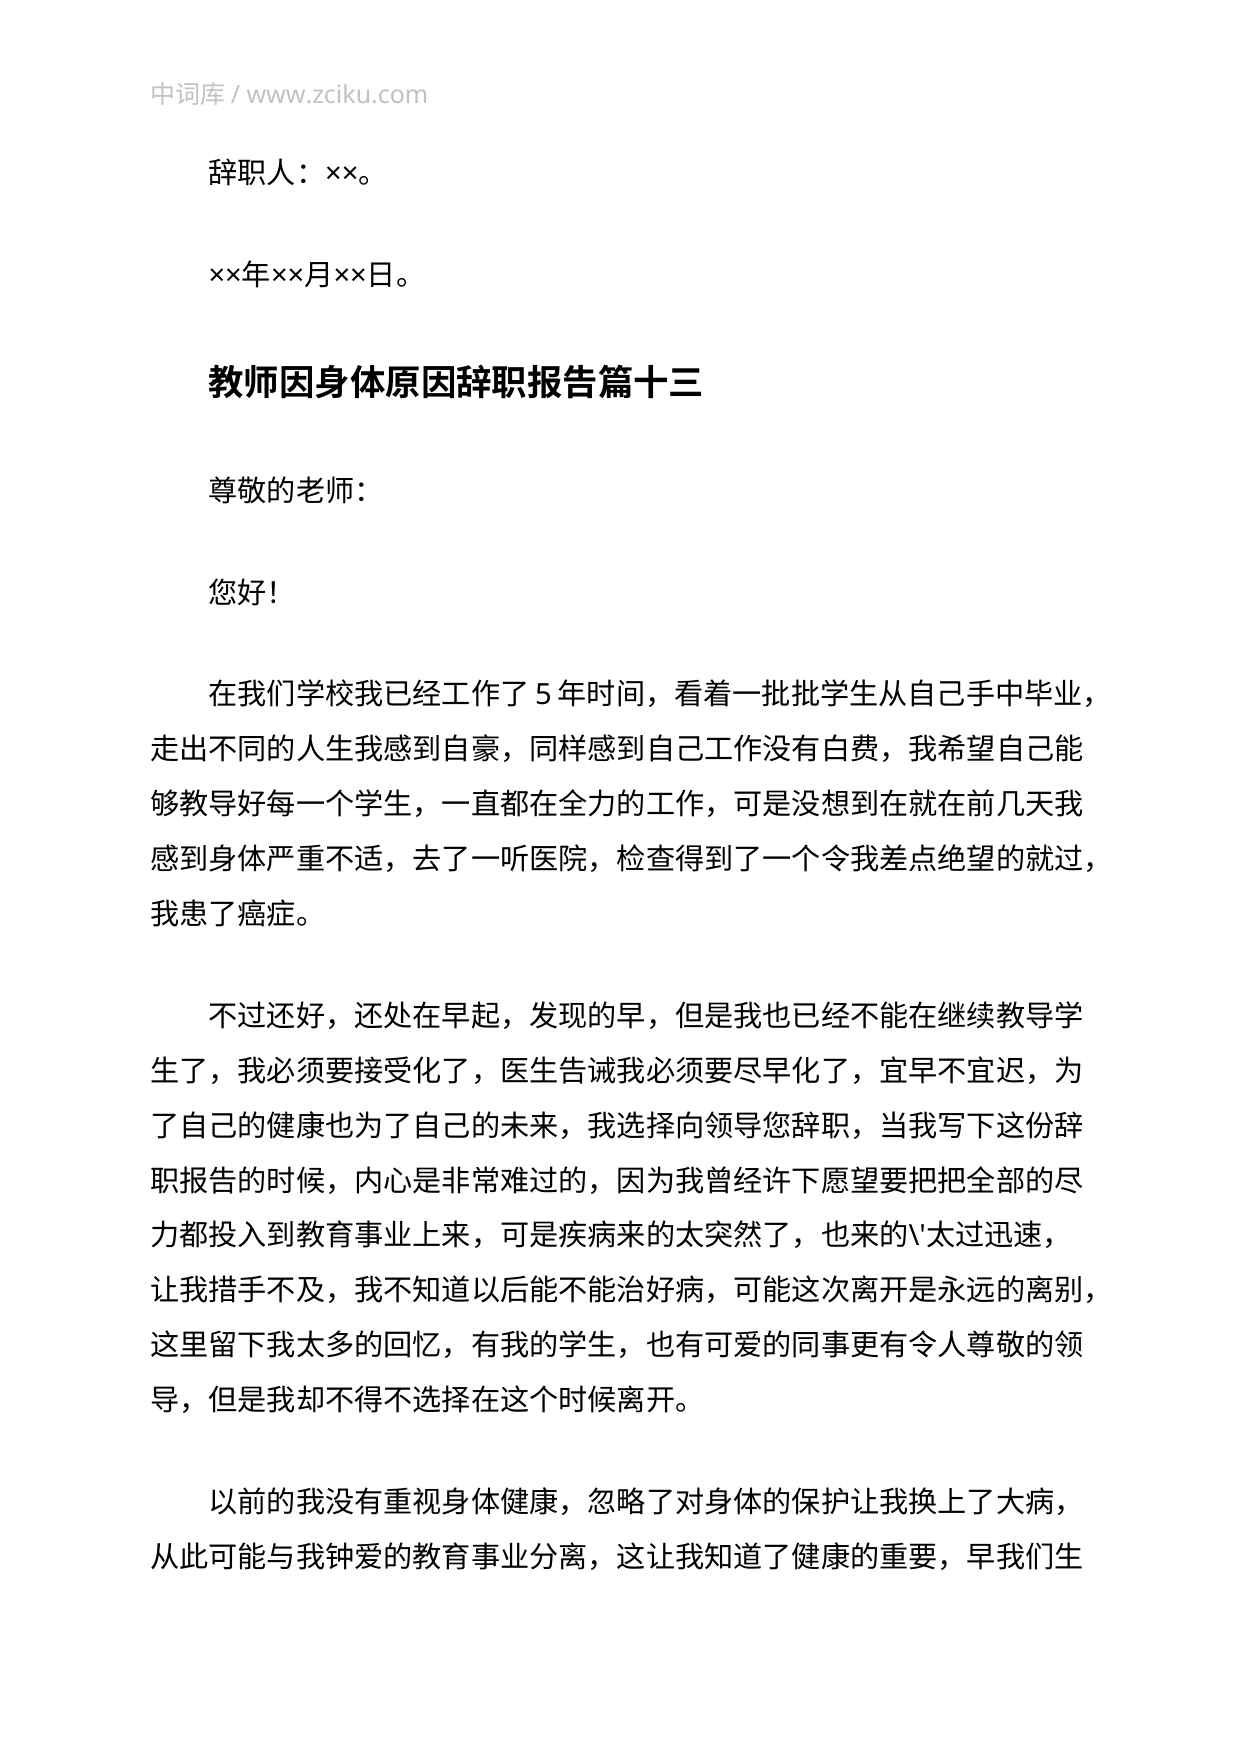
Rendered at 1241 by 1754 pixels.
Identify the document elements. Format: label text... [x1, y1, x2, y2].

text 您好！ [150, 569, 1090, 611]
text 不过还好，还处在早起，发现的早，但是我也已经不能在继续教导学生了，我必须要接受化了，医生告诫我必须要尽早化了，宜早不宜迟，为了自己的健康也为了自己的未来，我选择向领导您辞职，当我写下这份辞职报告的时候，内心是非常难过的，因为我曾经许下愿望要把把全部的尽力都投入到教育事业上来，可是疾病来的太突然了，也来的\'太过迅速，让我措手不及，我不知道以后能不能治好病，可能这次离开是永远的离别，这里留下我太多的回忆，有我的学生，也有可爱的同事更有令人尊敬的领导，但是我却不得不选择在这个时候离开。 [150, 992, 1090, 1419]
text 在我们学校我已经工作了5年时间，看着一批批学生从自己手中毕业，走出不同的人生我感到自豪，同样感到自己工作没有白费，我希望自己能够教导好每一个学生，一直都在全力的工作，可是没想到在就在前几天我感到身体严重不适，去了一听医院，检查得到了一个令我差点绝望的就过，我患了癌症。 [150, 671, 1090, 933]
text 辞职人：××。 [150, 150, 1090, 192]
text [150, 1478, 1090, 1576]
text 尊敬的老师： [150, 467, 1090, 510]
text ××年××月××日。 [150, 252, 1090, 294]
text 教师因身体原因辞职报告篇十三 [150, 354, 1090, 405]
